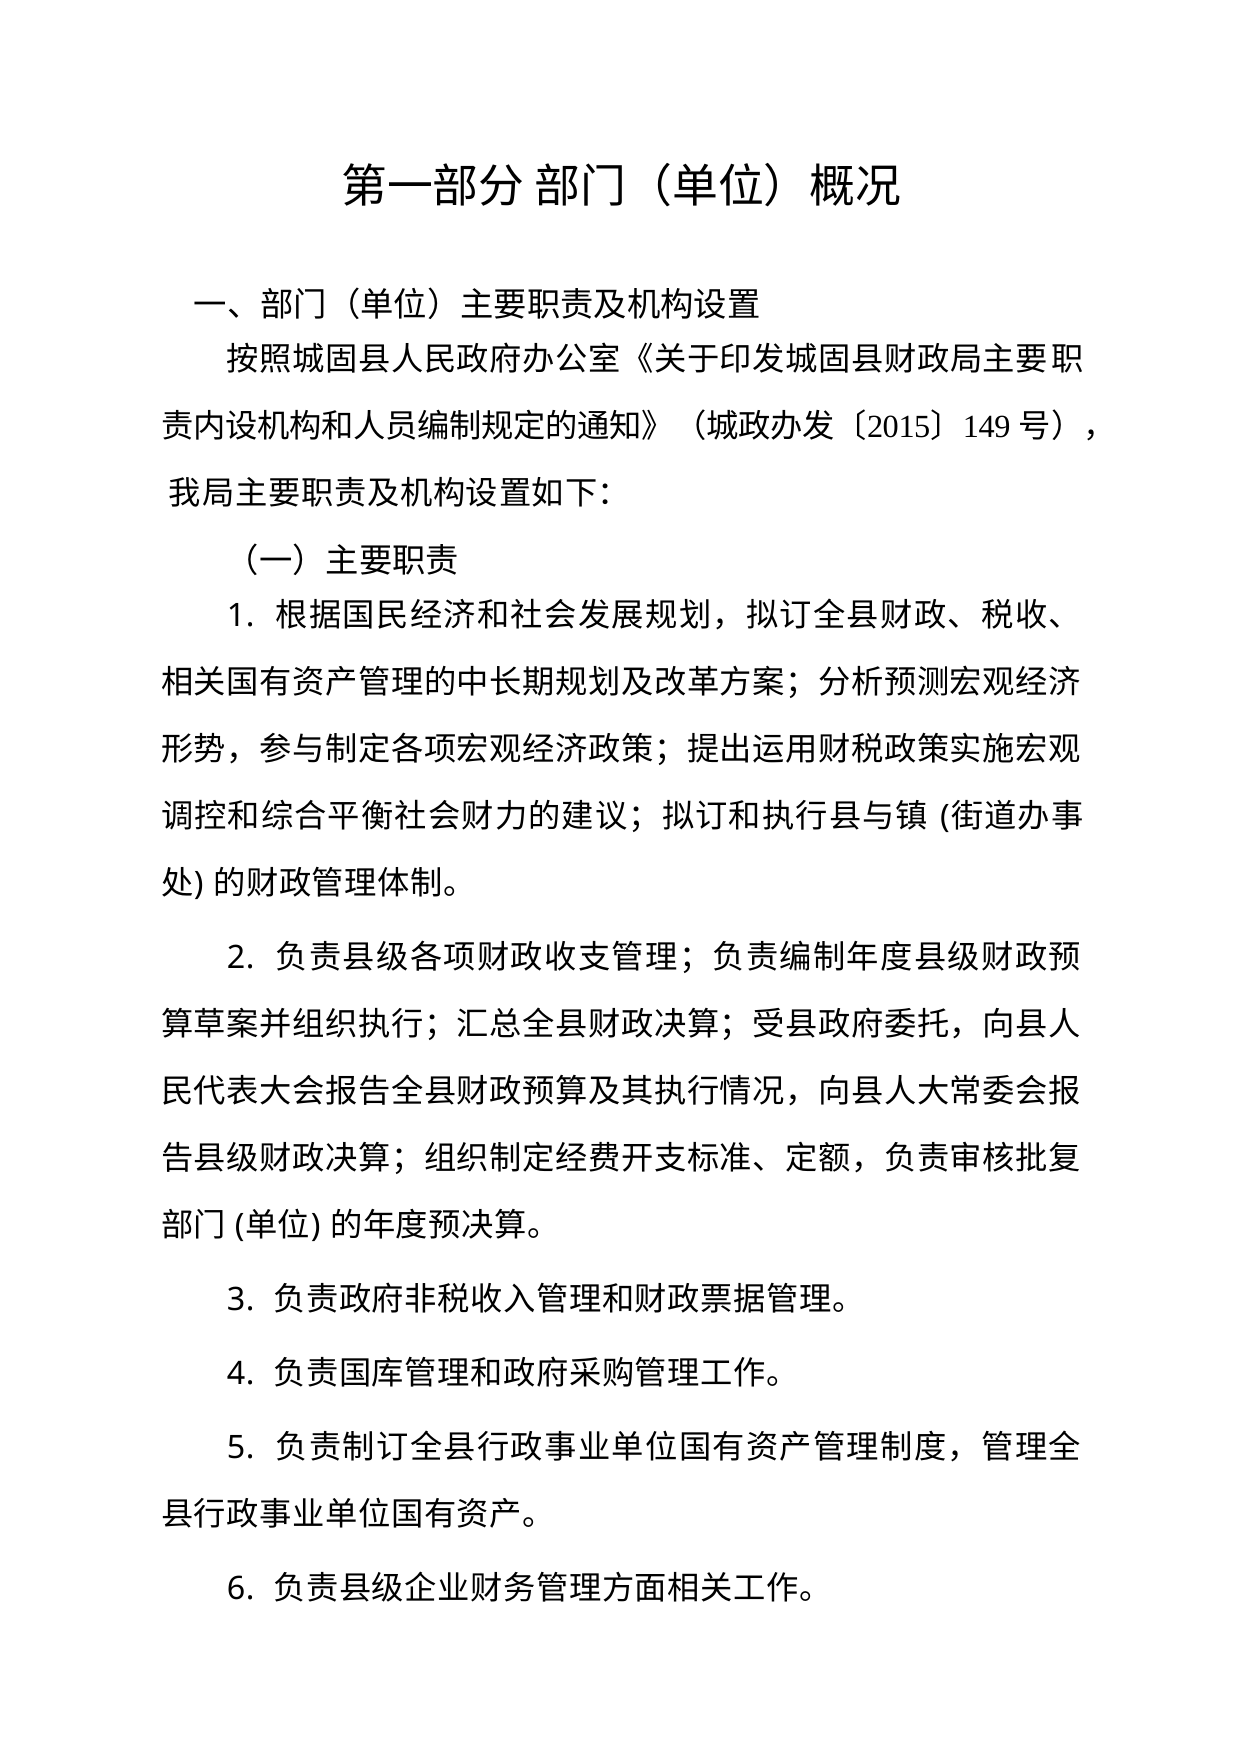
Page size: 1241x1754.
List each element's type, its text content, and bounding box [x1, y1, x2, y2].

text （一）主要职责 [159, 534, 1083, 582]
text 1. 根据国民经济和社会发展规划，拟订全县财政、税收、 相关国有资产管理的中长期规划及改革方案；分析预测宏观经济 形势，参与制定各项宏观经济政策；提出运用财税政策实施宏观调控和综合平衡社会财力的建议；拟订和执行县与镇 (街道办事处) 的财政管理体制。 [161, 589, 1083, 904]
text 一、部门（单位）主要职责及机构设置 [159, 278, 1083, 326]
text 第一部分 部门（单位）概况 [159, 149, 1083, 215]
text 6. 负责县级企业财务管理方面相关工作。 [161, 1562, 1083, 1609]
text 5. 负责制订全县行政事业单位国有资产管理制度，管理全 县行政事业单位国有资产。 [161, 1421, 1083, 1534]
text 2. 负责县级各项财政收支管理；负责编制年度县级财政预 算草案并组织执行；汇总全县财政决算；受县政府委托，向县人 民代表大会报告全县财政预算及其执行情况，向县人大常委会报 告县级财政决算；组织制定经费开支标准、定额，负责审核批复 部门 (单位) 的年度预决算。 [161, 931, 1083, 1246]
text 按照城固县人民政府办公室《关于印发城固县财政局主要职 责内设机构和人员编制规定的通知》（城政办发〔2015〕149 号）， 我局主要职责及机构设置如下： [161, 333, 1083, 513]
text 4. 负责国库管理和政府采购管理工作。 [161, 1347, 1083, 1394]
text 3. 负责政府非税收入管理和财政票据管理。 [161, 1273, 1083, 1319]
